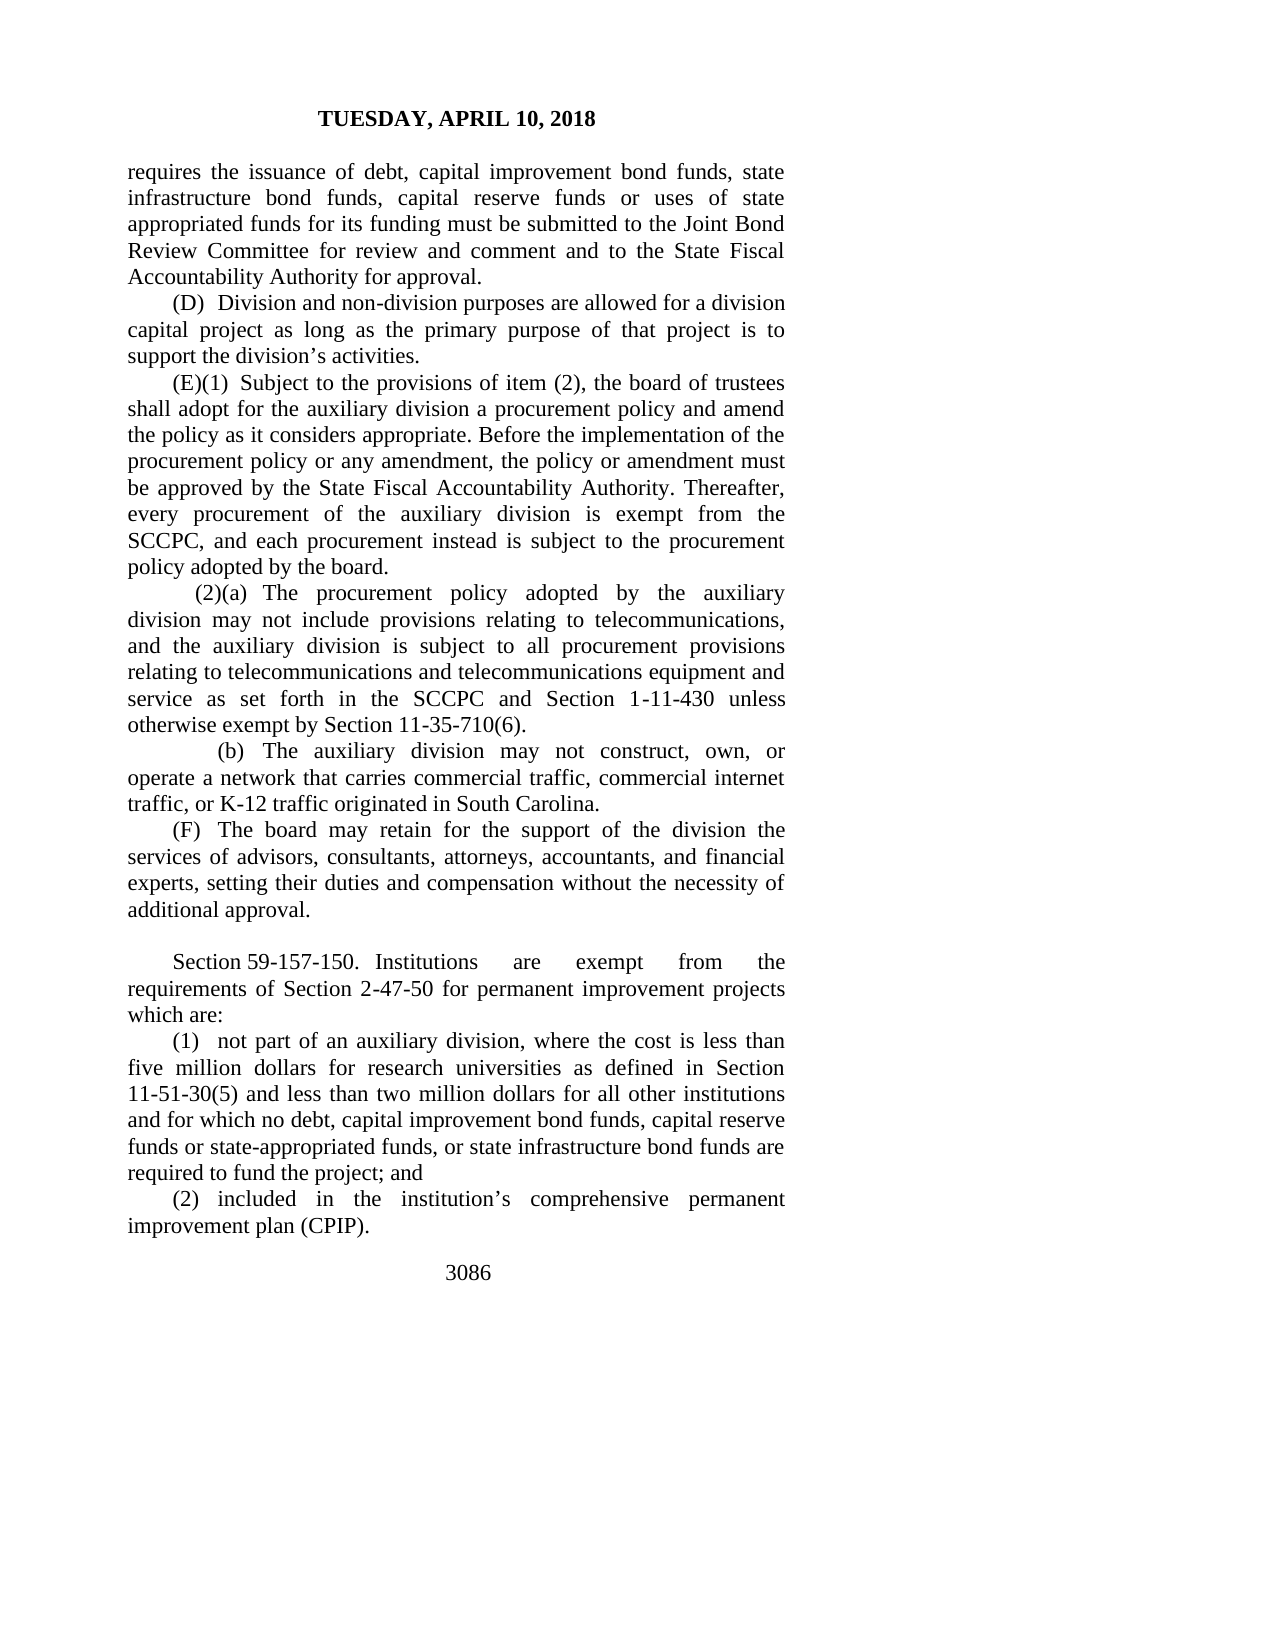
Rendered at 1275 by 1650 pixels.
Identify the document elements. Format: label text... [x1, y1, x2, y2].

text (D) Division and non-division purposes are allowed for a division capital project as long as the primary purpose of that project is to support the division’s activities. [127, 289, 786, 368]
text Section 59-157-150. Institutions are exempt from the requirements of Section 2-47-50 for permanent improvement projects which are: [127, 948, 786, 1027]
text (2) included in the institution’s comprehensive permanent improvement plan (CPIP). [127, 1186, 786, 1238]
text (F) The board may retain for the support of the division the services of advisors, consultants, attorneys, accountants, and financial experts, setting their duties and compensation without the necessity of additional approval. [127, 817, 786, 922]
text (1) not part of an auxiliary division, where the cost is less than five million dollars for research universities as defined in Section 11-51-30(5) and less than two million dollars for all other institutions and for which no debt, capital improvement bond funds, capital reserve funds or state-appropriated funds, or state infrastructure bond funds are required to fund the project; and [127, 1027, 786, 1186]
text (2)(a) The procurement policy adopted by the auxiliary division may not include provisions relating to telecommunications, and the auxiliary division is subject to all procurement provisions relating to telecommunications and telecommunications equipment and service as set forth in the SCCPC and Section 1-11-430 unless otherwise exempt by Section 11-35-710(6). [127, 579, 786, 737]
text (E)(1) Subject to the provisions of item (2), the board of trustees shall adopt for the auxiliary division a procurement policy and amend the policy as it considers appropriate. Before the implementation of the procurement policy or any amendment, the policy or amendment must be approved by the State Fiscal Accountability Authority. Thereafter, every procurement of the auxiliary division is exempt from the SCCPC, and each procurement instead is subject to the procurement policy adopted by the board. [127, 368, 786, 579]
text (b) The auxiliary division may not construct, own, or operate a network that carries commercial traffic, commercial internet traffic, or K-12 traffic originated in South Carolina. [127, 737, 786, 817]
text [127, 158, 786, 289]
